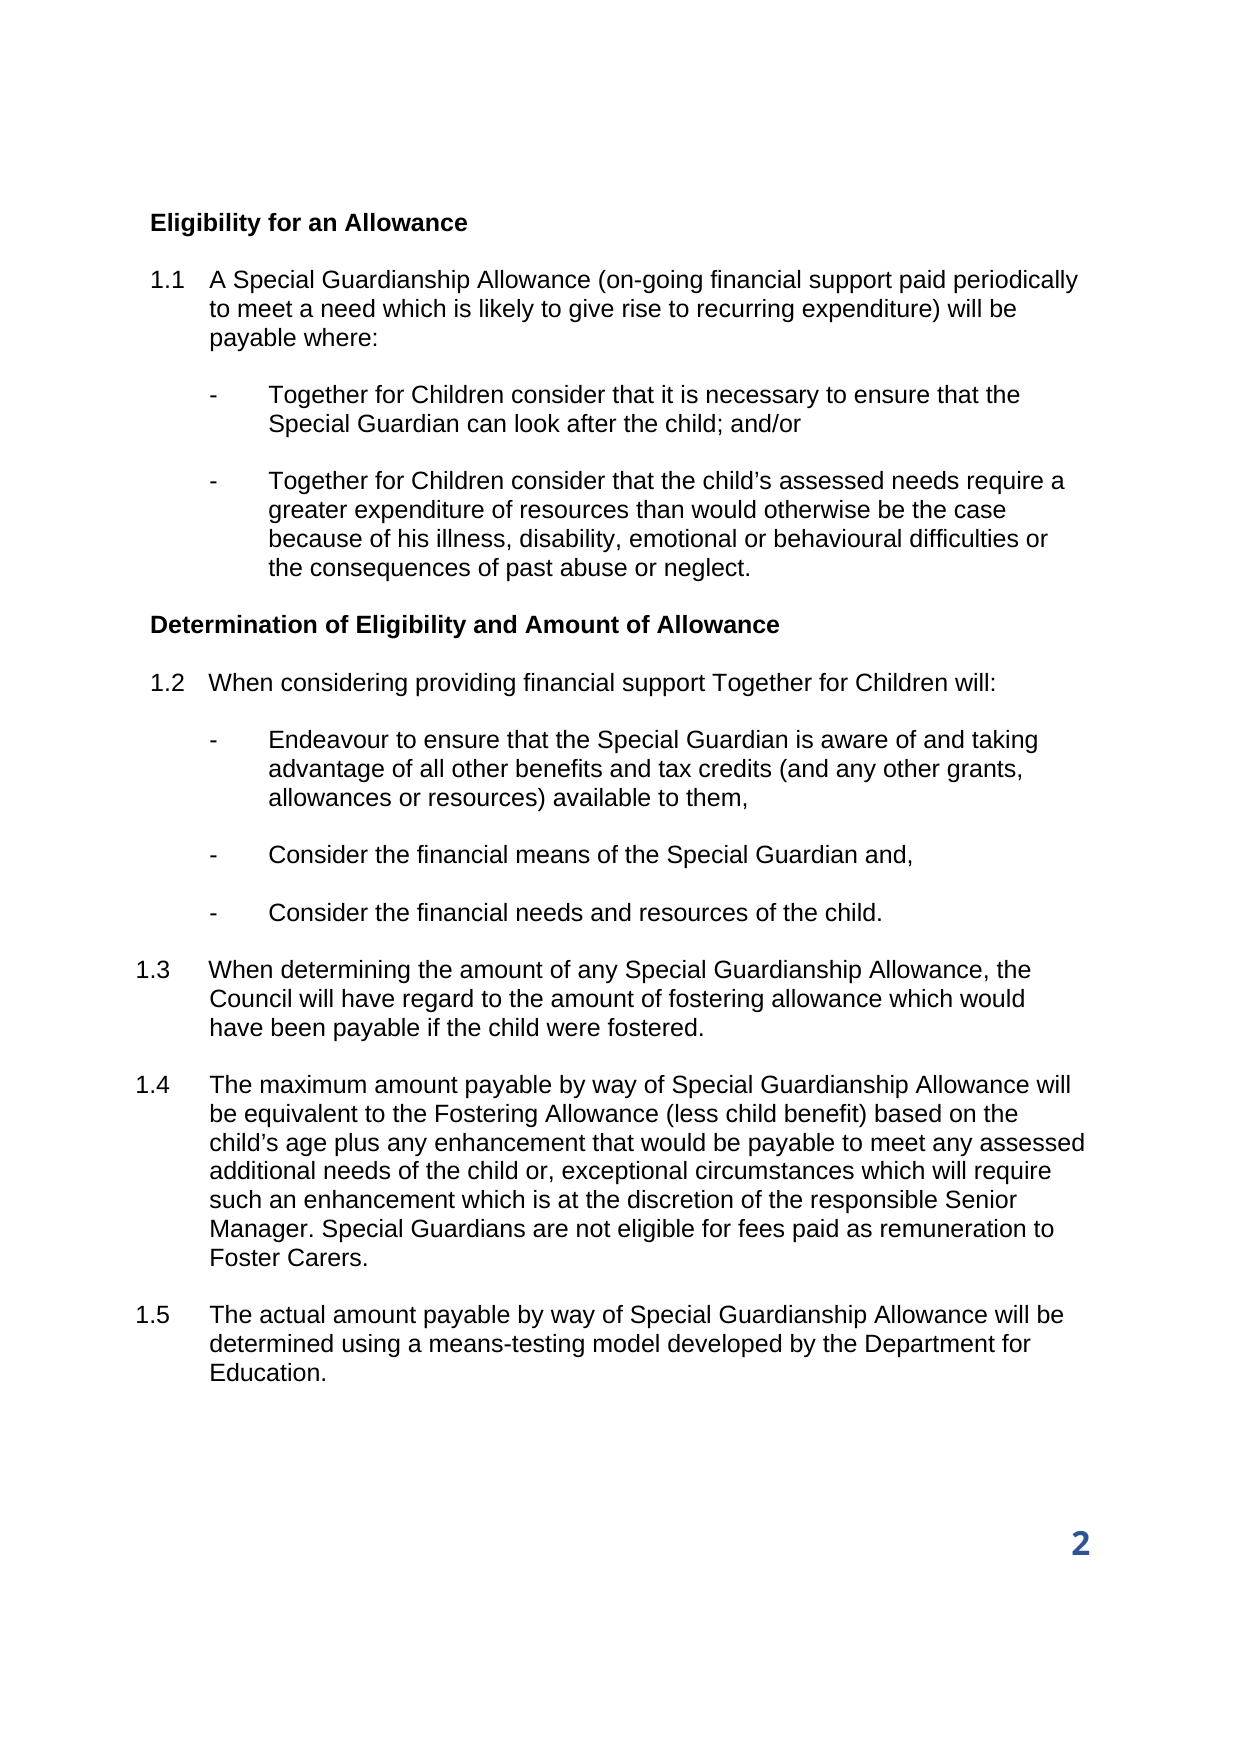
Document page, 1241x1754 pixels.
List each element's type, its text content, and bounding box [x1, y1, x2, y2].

list Endeavour to ensure that the Special Guardian is aware of and taking advantage of all other benefits and tax credits (and any other grants, allowances or resources) available to them, [209, 725, 1090, 811]
list Consider the financial means of the Special Guardian and, [209, 840, 1090, 869]
text Eligibility for an Allowance [150, 207, 1090, 236]
list A Special Guardianship Allowance (on-going financial support paid periodically to meet a need which is likely to give rise to recurring expenditure) will be payable where: [150, 265, 1090, 351]
list Consider the financial needs and resources of the child. [209, 897, 1090, 926]
list When determining the amount of any Special Guardianship Allowance, the [135, 955, 1084, 984]
list When considering providing financial support Together for Children will: [150, 667, 1090, 696]
text 1.5 The actual amount payable by way of Special Guardianship Allowance will be determined using a means-testing model developed by the Department for Education. [135, 1300, 1090, 1386]
text 1.4 The maximum amount payable by way of Special Guardianship Allowance will be equivalent to the Fostering Allowance (less child benefit) based on the child’s age plus any enhancement that would be payable to meet any assessed additional needs of the child or, exceptional circumstances which will require such an enhancement which is at the discretion of the responsible Senior Manager. Special Guardians are not eligible for fees paid as remuneration to Foster Carers. [135, 1070, 1090, 1271]
list Council will have regard to the amount of fostering allowance which would have been payable if the child were fostered. [135, 984, 1084, 1041]
list Together for Children consider that it is necessary to ensure that the Special Guardian can look after the child; and/or [209, 380, 1090, 437]
list Together for Children consider that the child’s assessed needs require a greater expenditure of resources than would otherwise be the case because of his illness, disability, emotional or behavioural difficulties or the consequences of past abuse or neglect. [209, 466, 1090, 581]
text Determination of Eligibility and Amount of Allowance [150, 610, 1090, 639]
